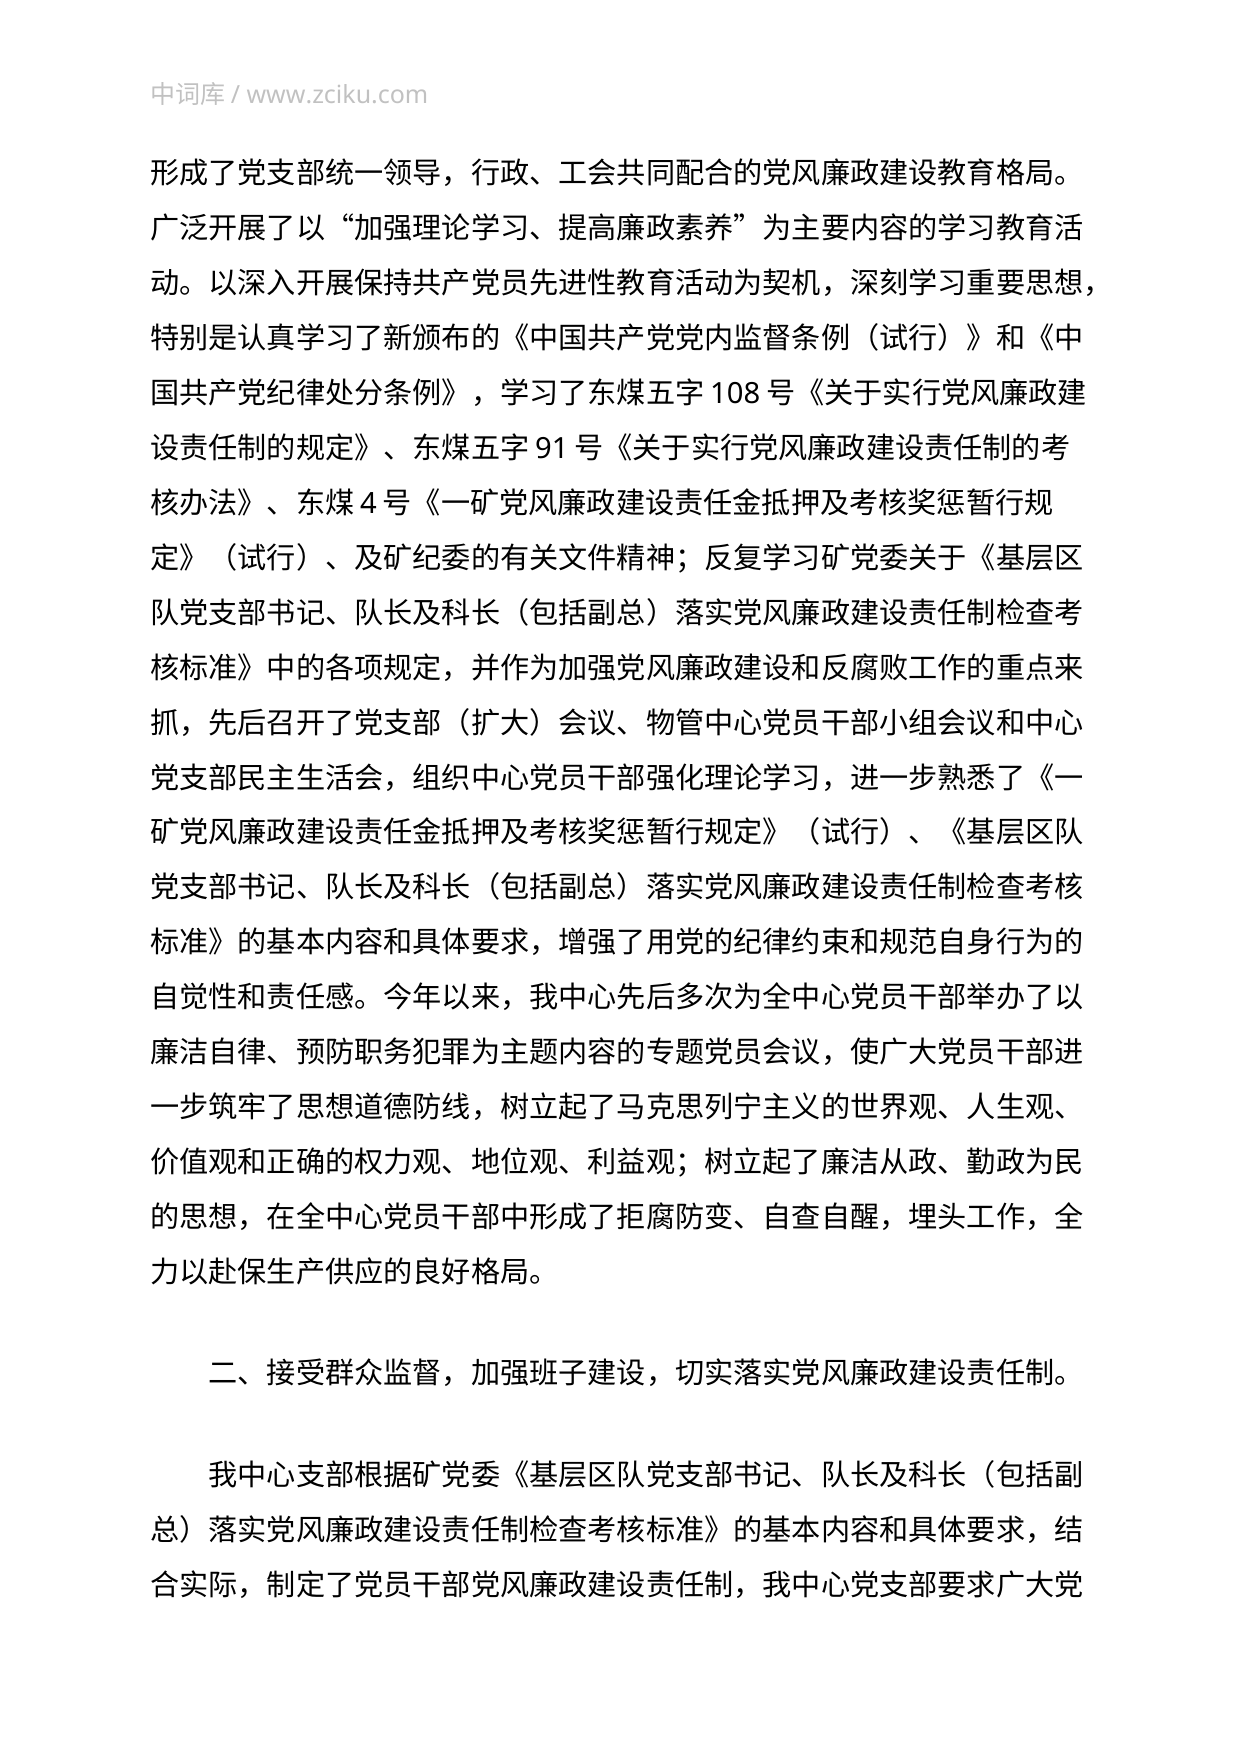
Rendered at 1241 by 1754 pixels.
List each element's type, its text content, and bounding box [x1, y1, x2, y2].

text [150, 150, 1090, 1291]
text 二、接受群众监督，加强班子建设，切实落实党风廉政建设责任制。 [150, 1350, 1090, 1392]
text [150, 1452, 1090, 1604]
